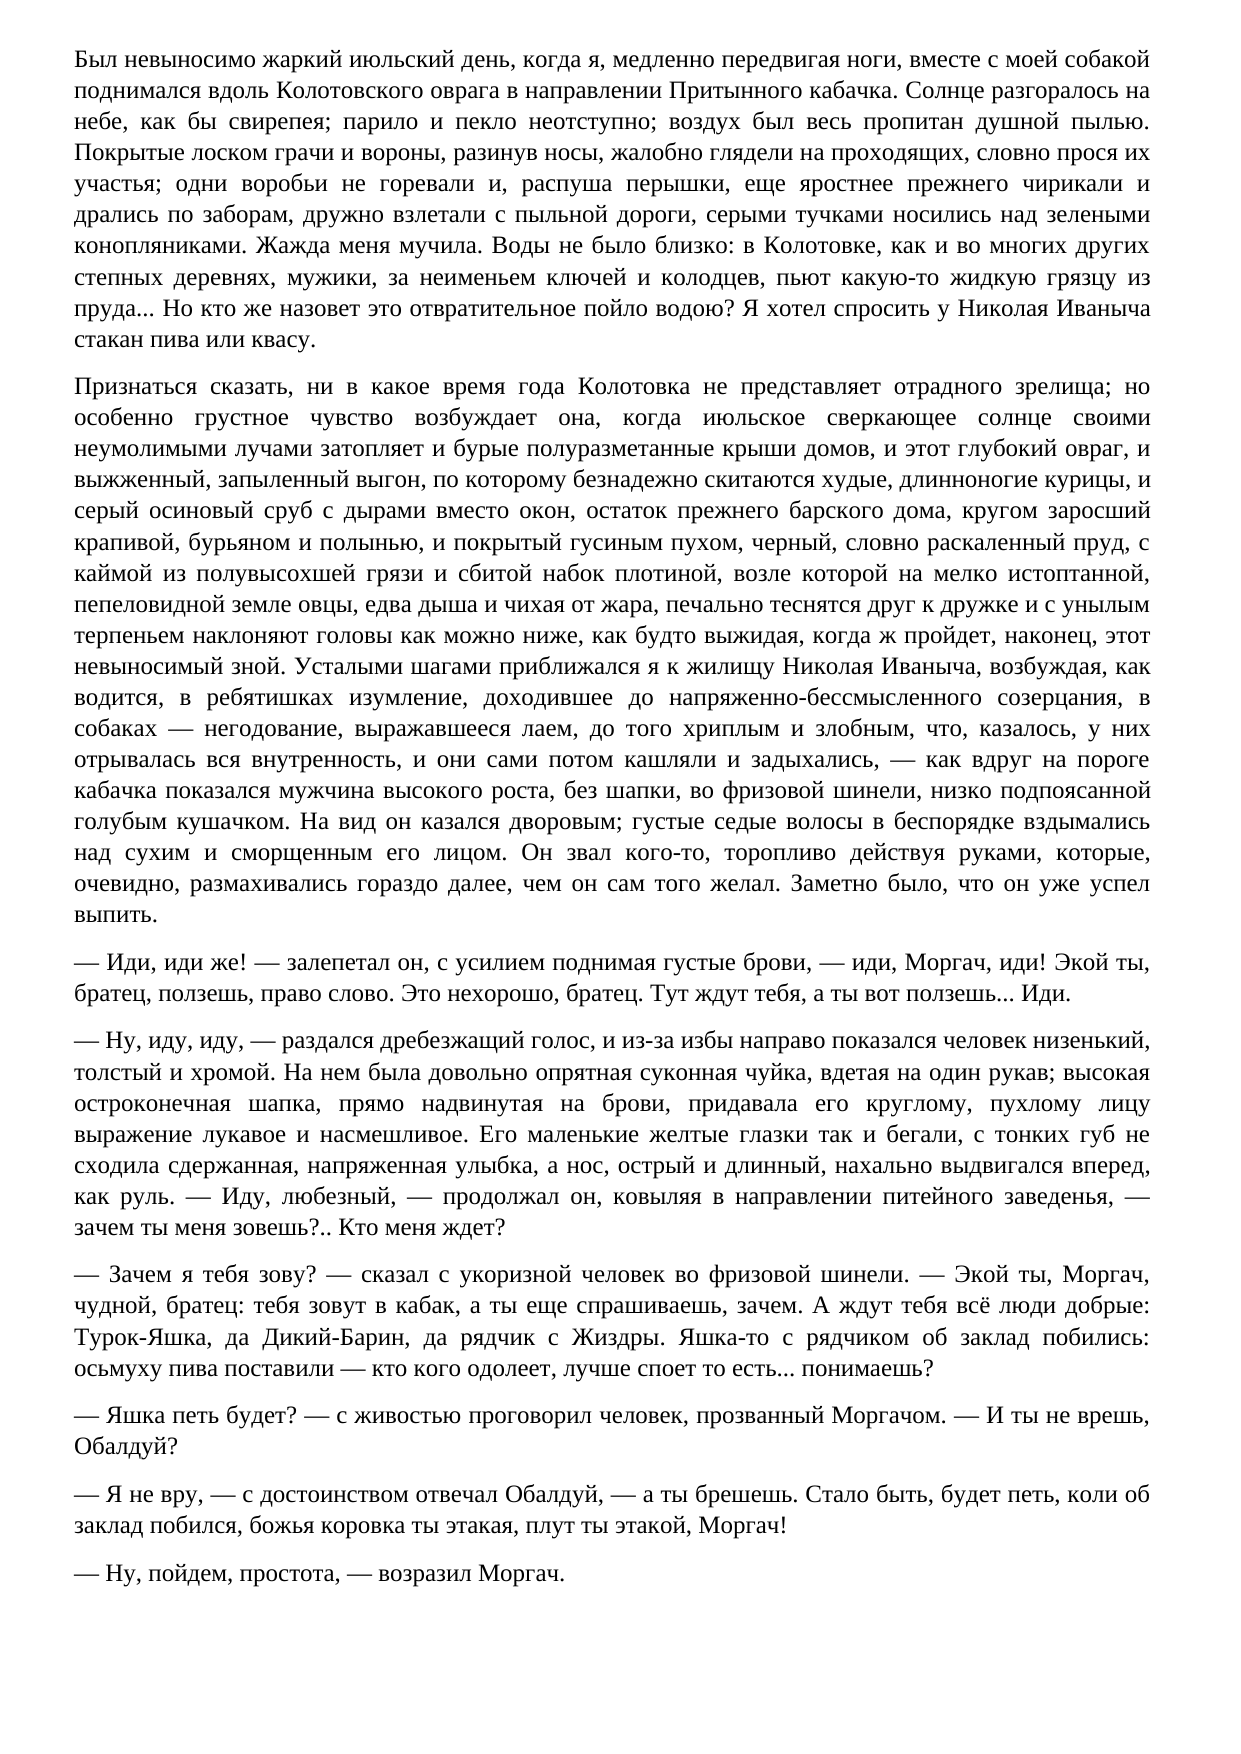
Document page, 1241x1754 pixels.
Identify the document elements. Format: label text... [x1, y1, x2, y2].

text — Иди, иди же! — залепетал он, с усилием поднимая густые брови, — иди, Моргач, иди! Экой ты, братец, ползешь, право слово. Это нехорошо, братец. Тут ждут тебя, а ты вот ползешь... Иди. [74, 947, 1152, 1007]
text Признаться сказать, ни в какое время года Колотовка не представляет отрадного зрелища; но особенно грустное чувство возбуждает она, когда июльское сверкающее солнце своими неумолимыми лучами затопляет и бурые полуразметанные крыши домов, и этот глубокий овраг, и выжженный, запыленный выгон, по которому безнадежно скитаются худые, длинноногие курицы, и серый осиновый сруб с дырами вместо окон, остаток прежнего барского дома, кругом заросший крапивой, бурьяном и полынью, и покрытый гусиным пухом, черный, словно раскаленный пруд, с каймой из полувысохшей грязи и сбитой набок плотиной, возле которой на мелко истоптанной, пепеловидной земле овцы, едва дыша и чихая от жара, печально теснятся друг к дружке и с унылым терпеньем наклоняют головы как можно ниже, как будто выжидая, когда ж пройдет, наконец, этот невыносимый зной. Усталыми шагами приближался я к жилищу Николая Иваныча, возбуждая, как водится, в ребятишках изумление, доходившее до напряженно-бессмысленного созерцания, в собаках — негодование, выражавшееся лаем, до того хриплым и злобным, что, казалось, у них отрывалась вся внутренность, и они сами потом кашляли и задыхались, — как вдруг на пороге кабачка показался мужчина высокого роста, без шапки, во фризовой шинели, низко подпоясанной голубым кушачком. На вид он казался дворовым; густые седые волосы в беспорядке вздымались над сухим и сморщенным его лицом. Он звал кого-то, торопливо действуя руками, которые, очевидно, размахивались гораздо далее, чем он сам того желал. Заметно было, что он уже успел выпить. [74, 371, 1152, 928]
text — Ну, иду, иду, — раздался дребезжащий голос, и из-за избы направо показался человек низенький, толстый и хромой. На нем была довольно опрятная суконная чуйка, вдетая на один рукав; высокая остроконечная шапка, прямо надвинутая на брови, придавала его круглому, пухлому лицу выражение лукавое и насмешливое. Его маленькие желтые глазки так и бегали, с тонких губ не сходила сдержанная, напряженная улыбка, а нос, острый и длинный, нахально выдвигался вперед, как руль. — Иду, любезный, — продолжал он, ковыляя в направлении питейного заведенья, — зачем ты меня зовешь?.. Кто меня ждет? [74, 1026, 1152, 1241]
text — Зачем я тебя зову? — сказал с укоризной человек во фризовой шинели. — Экой ты, Моргач, чудной, братец: тебя зовут в кабак, а ты еще спрашиваешь, зачем. А ждут тебя всё люди добрые: Турок-Яшка, да Дикий-Барин, да рядчик с Жиздры. Яшка-то с рядчиком об заклад побились: осьмуху пива поставили — кто кого одолеет, лучше споет то есть... понимаешь? [74, 1259, 1152, 1381]
text Был невыносимо жаркий июльский день, когда я, медленно передвигая ноги, вместе с моей собакой поднимался вдоль Колотовского оврага в направлении Притынного кабачка. Солнце разгоралось на небе, как бы свирепея; парило и пекло неотступно; воздух был весь пропитан душной пылью. Покрытые лоском грачи и вороны, разинув носы, жалобно глядели на проходящих, словно прося их участья; одни воробьи не горевали и, распуша перышки, еще яростнее прежнего чирикали и дрались по заборам, дружно взлетали с пыльной дороги, серыми тучками носились над зелеными конопляниками. Жажда меня мучила. Воды не было близко: в Колотовке, как и во многих других степных деревнях, мужики, за неименьем ключей и колодцев, пьют какую-то жидкую грязцу из пруда... Но кто же назовет это отвратительное пойло водою? Я хотел спросить у Николая Иваныча стакан пива или квасу. [74, 44, 1152, 352]
text — Я не вру, — с достоинством отвечал Обалдуй, — а ты брешешь. Стало быть, будет петь, коли об заклад побился, божья коровка ты этакая, плут ты этакой, Моргач! [74, 1479, 1152, 1539]
text — Яшка петь будет? — с живостью проговорил человек, прозванный Моргачом. — И ты не врешь, Обалдуй? [74, 1400, 1152, 1460]
text — Ну, пойдем, простота, — возразил Моргач. [74, 1558, 1152, 1587]
